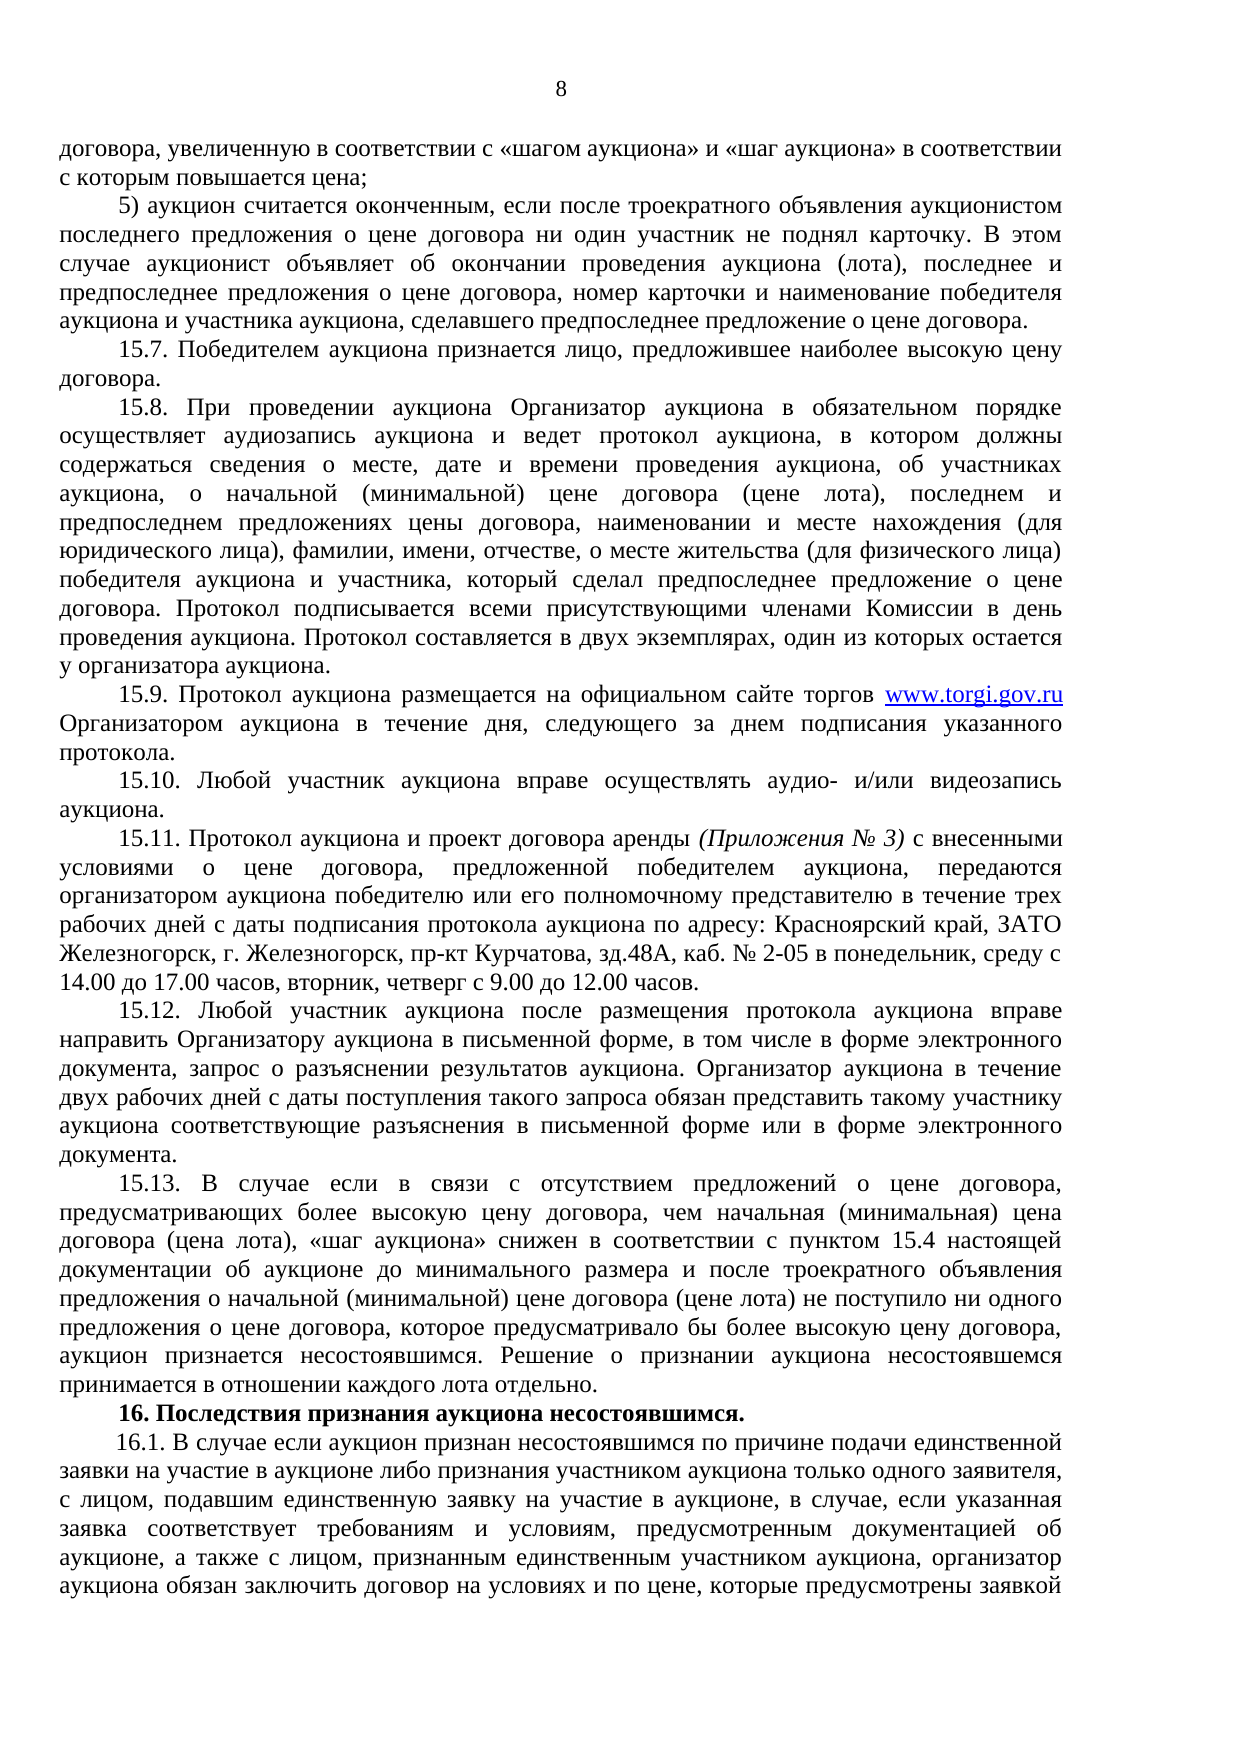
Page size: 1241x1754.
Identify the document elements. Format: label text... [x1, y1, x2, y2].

text 15.11. Протокол аукциона и проект договора аренды (Приложения № 3) с внесенными условиями о цене договора, предложенной победителем аукциона, передаются организатором аукциона победителю или его полномочному представителю в течение трех рабочих дней с даты подписания протокола аукциона по адресу: Красноярский край, ЗАТО Железногорск, г. Железногорск, пр-кт Курчатова, зд.48А, каб. № 2-05 в понедельник, среду с 14.00 до 17.00 часов, вторник, четверг с 9.00 до 12.00 часов. [59, 823, 1063, 995]
text 16. Последствия признания аукциона несостоявшимся. [59, 1398, 1063, 1427]
text 15.8. При проведении аукциона Организатор аукциона в обязательном порядке осуществляет аудиозапись аукциона и ведет протокол аукциона, в котором должны содержаться сведения о месте, дате и времени проведения аукциона, об участниках аукциона, о начальной (минимальной) цене договора (цене лота), последнем и предпоследнем предложениях цены договора, наименовании и месте нахождения (для юридического лица), фамилии, имени, отчестве, о месте жительства (для физического лица) победителя аукциона и участника, который сделал предпоследнее предложение о цене договора. Протокол подписывается всеми присутствующими членами Комиссии в день проведения аукциона. Протокол составляется в двух экземплярах, один из которых остается у организатора аукциона. [59, 392, 1063, 679]
text 5) аукцион считается оконченным, если после троекратного объявления аукционистом последнего предложения о цене договора ни один участник не поднял карточку. В этом случае аукционист объявляет об окончании проведения аукциона (лота), последнее и предпоследнее предложения о цене договора, номер карточки и наименование победителя аукциона и участника аукциона, сделавшего предпоследнее предложение о цене договора. [59, 190, 1063, 334]
text 15.12. Любой участник аукциона после размещения протокола аукциона вправе направить Организатору аукциона в письменной форме, в том числе в форме электронного документа, запрос о разъяснении результатов аукциона. Организатор аукциона в течение двух рабочих дней с даты поступления такого запроса обязан представить такому участнику аукциона соответствующие разъяснения в письменной форме или в форме электронного документа. [59, 995, 1063, 1168]
text 15.10. Любой участник аукциона вправе осуществлять аудио- и/или видеозапись аукциона. [59, 765, 1063, 823]
text 15.13. В случае если в связи с отсутствием предложений о цене договора, предусматривающих более высокую цену договора, чем начальная (минимальная) цена договора (цена лота), «шаг аукциона» снижен в соответствии с пунктом 15.4 настоящей документации об аукционе до минимального размера и после троекратного объявления предложения о начальной (минимальной) цене договора (цене лота) не поступило ни одного предложения о цене договора, которое предусматривало бы более высокую цену договора, аукцион признается несостоявшимся. Решение о признании аукциона несостоявшемся принимается в отношении каждого лота отдельно. [59, 1168, 1063, 1398]
text 15.7. Победителем аукциона признается лицо, предложившее наиболее высокую цену договора. [59, 334, 1063, 392]
text 15.9. Протокол аукциона размещается на официальном сайте торгов www.torgi.gov.ru Организатором аукциона в течение дня, следующего за днем подписания указанного протокола. [59, 679, 1063, 765]
